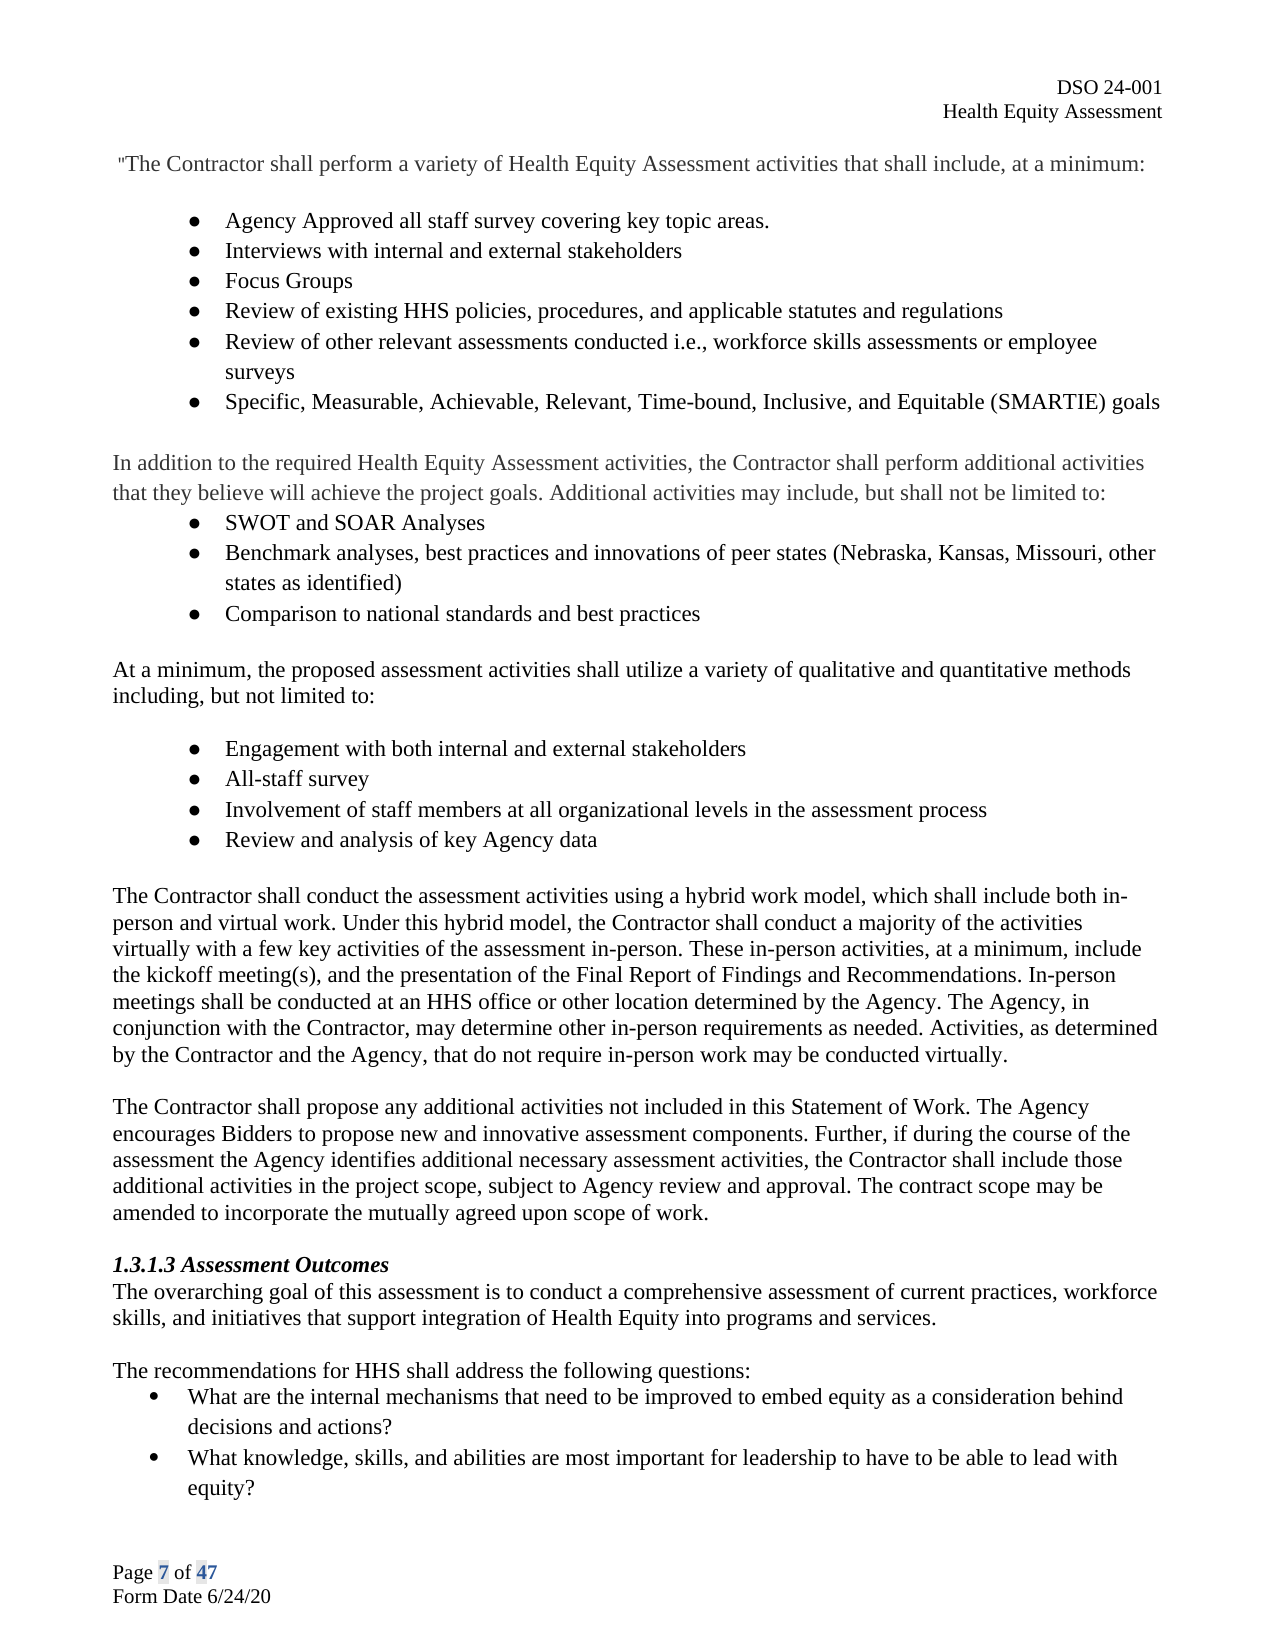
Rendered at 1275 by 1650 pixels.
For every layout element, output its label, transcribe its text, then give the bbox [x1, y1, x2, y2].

list What knowledge, skills, and abilities are most important for leadership to have to be able to lead with equity? [150, 1444, 1162, 1500]
text 1.3.1.3 Assessment Outcomes [112, 1251, 1162, 1278]
list Review and analysis of key Agency data [187, 826, 1162, 852]
text "The Contractor shall perform a variety of Health Equity Assessment activities that shall include, at a minimum: [112, 150, 1162, 177]
list Specific, Measurable, Achievable, Relevant, Time-bound, Inclusive, and Equitable (SMARTIE) goals [187, 388, 1162, 414]
list Review of existing HHS policies, procedures, and applicable statutes and regulations [187, 298, 1162, 324]
list Involvement of staff members at all organizational levels in the assessment process [187, 796, 1162, 822]
text The overarching goal of this assessment is to conduct a comprehensive assessment of current practices, workforce skills, and initiatives that support integration of Health Equity into programs and services. [112, 1278, 1162, 1331]
text In addition to the required Health Equity Assessment activities, the Contractor shall perform additional activities that they believe will achieve the project goals. Additional activities may include, but shall not be limited to: [112, 449, 1162, 505]
list Benchmark analyses, best practices and innovations of peer states (Nebraska, Kansas, Missouri, other states as identified) [187, 539, 1162, 596]
list Agency Approved all staff survey covering key topic areas. [187, 207, 1162, 233]
list Focus Groups [187, 267, 1162, 294]
text The Contractor shall propose any additional activities not included in this Statement of Work. The Agency encourages Bidders to propose new and innovative assessment components. Further, if during the course of the assessment the Agency identifies additional necessary assessment activities, the Contractor shall include those additional activities in the project scope, subject to Agency review and approval. The contract scope may be amended to incorporate the mutually agreed upon scope of work. [112, 1093, 1162, 1225]
text The Contractor shall conduct the assessment activities using a hybrid work model, which shall include both in-person and virtual work. Under this hybrid model, the Contractor shall conduct a majority of the activities virtually with a few key activities of the assessment in-person. These in-person activities, at a minimum, include the kickoff meeting(s), and the presentation of the Final Report of Findings and Recommendations. In-person meetings shall be conducted at an HHS office or other location determined by the Agency. The Agency, in conjunction with the Contractor, may determine other in-person requirements as needed. Activities, as determined by the Contractor and the Agency, that do not require in-person work may be conducted virtually. [112, 882, 1162, 1067]
text The recommendations for HHS shall address the following questions: [112, 1357, 1162, 1383]
text At a minimum, the proposed assessment activities shall utilize a variety of qualitative and quantitative methods including, but not limited to: [112, 656, 1162, 709]
list What are the internal mechanisms that need to be improved to embed equity as a consideration behind decisions and actions? [150, 1383, 1162, 1440]
list Interviews with internal and external stakeholders [187, 237, 1162, 263]
list Review of other relevant assessments conducted i.e., workforce skills assessments or employee surveys [187, 328, 1162, 384]
list SWOT and SOAR Analyses [187, 509, 1162, 535]
list Engagement with both internal and external stakeholders [187, 735, 1162, 762]
list Comparison to national standards and best practices [187, 600, 1162, 626]
list All-staff survey [187, 766, 1162, 792]
